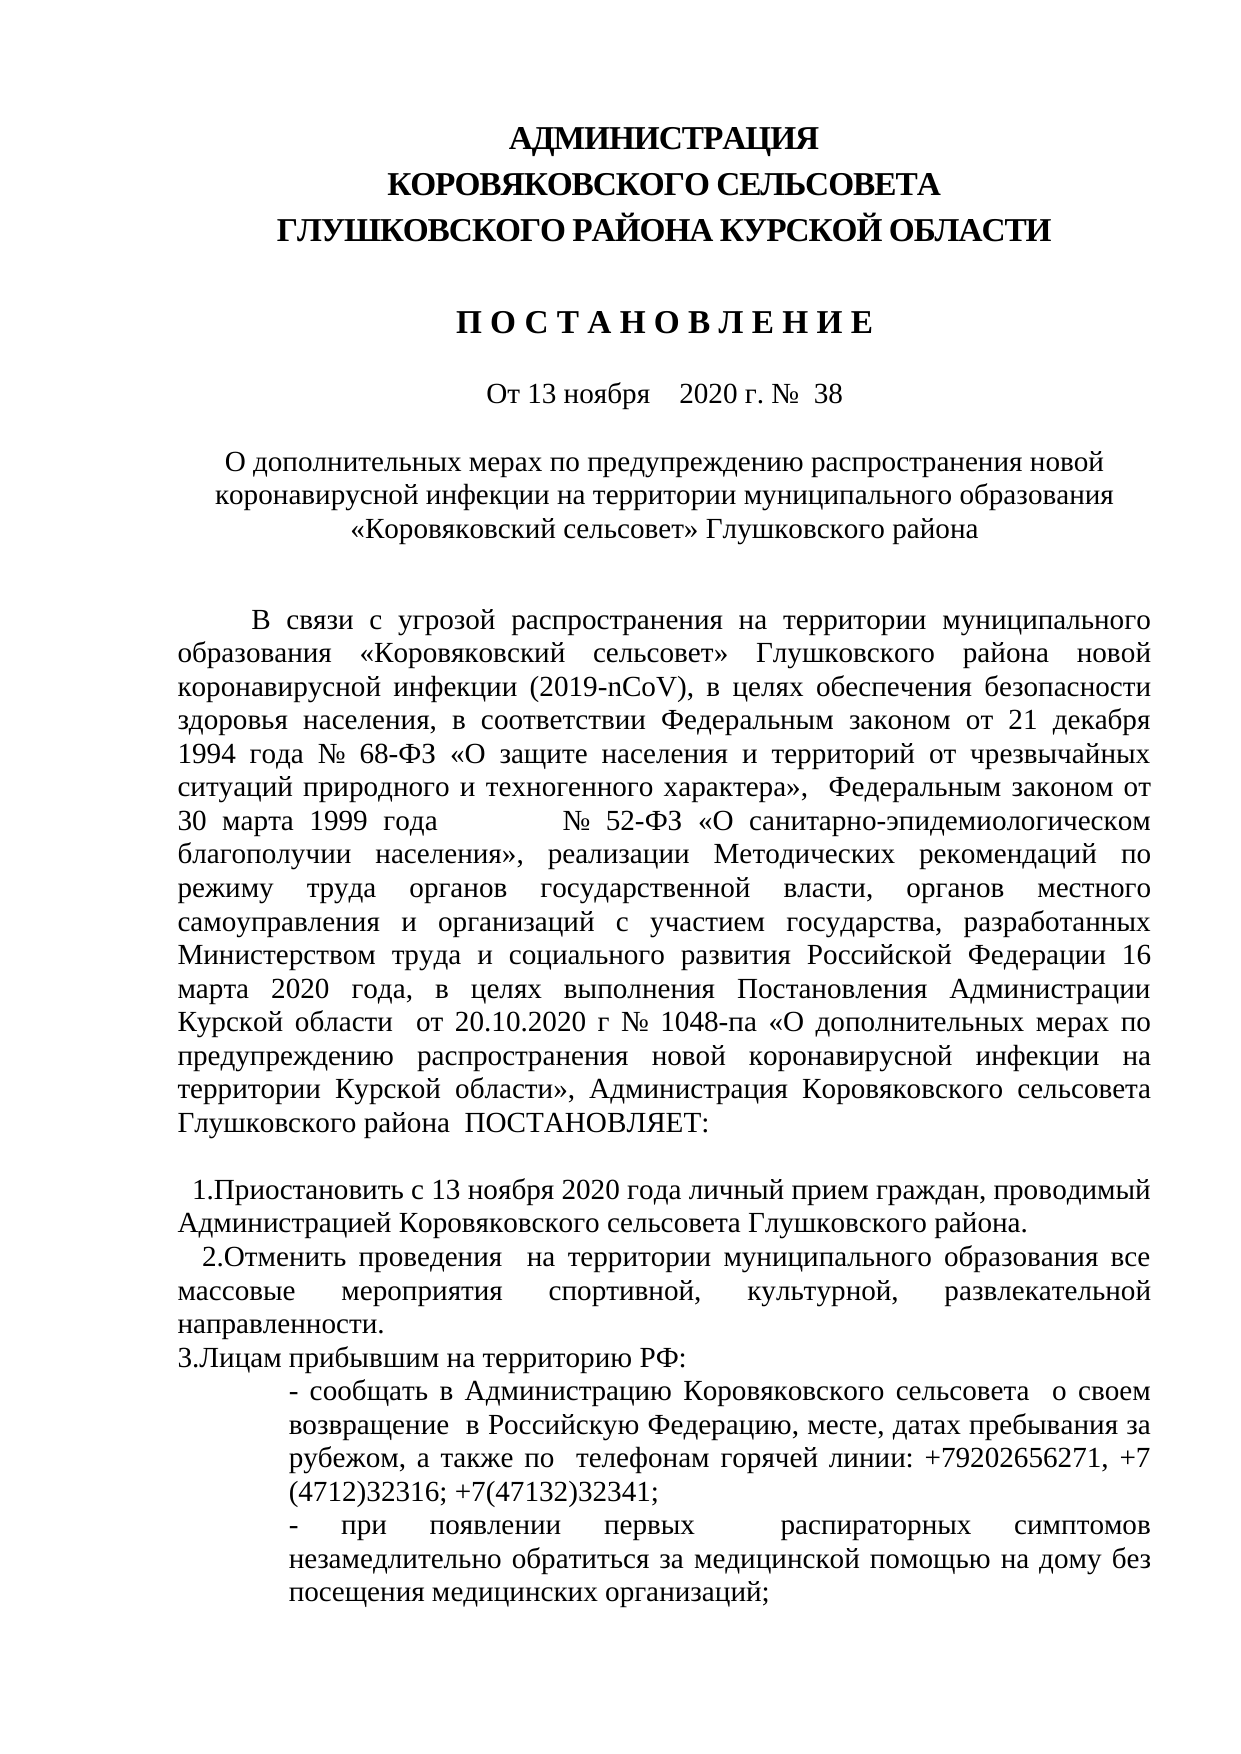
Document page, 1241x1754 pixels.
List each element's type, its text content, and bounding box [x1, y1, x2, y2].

text 1.Приостановить с 13 ноября 2020 года личный прием граждан, проводимый Администрацией Коровяковского сельсовета Глушковского района. [177, 1172, 1152, 1239]
text ПОСТАНОВЛЕНИЕ [177, 302, 1152, 340]
text От 13 ноября 2020 г. № 38 [177, 377, 1152, 410]
text 3.Лицам прибывшим на территорию РФ: [177, 1340, 1152, 1373]
text О дополнительных мерах по предупреждению распространения новой коронавирусной инфекции на территории муниципального образования «Коровяковский сельсовет» Глушковского района [177, 444, 1152, 544]
text АДМИНИСТРАЦИЯ [177, 118, 1152, 156]
text В связи с угрозой распространения на территории муниципального образования «Коровяковский сельсовет» Глушковского района новой коронавирусной инфекции (2019-nCoV), в целях обеспечения безопасности здоровья населения, в соответствии Федеральным законом от 21 декабря 1994 года № 68-ФЗ «О защите населения и территорий от чрезвычайных ситуаций природного и техногенного характера», Федеральным законом от 30 марта 1999 года № 52-ФЗ «О санитарно-эпидемиологическом благополучии населения», реализации Методических рекомендаций по режиму труда органов государственной власти, органов местного самоуправления и организаций с участием государства, разработанных Министерством труда и социального развития Российской Федерации 16 марта 2020 года, в целях выполнения Постановления Администрации Курской области от 20.10.2020 г № 1048-па «О дополнительных мерах по предупреждению распространения новой коронавирусной инфекции на территории Курской области», Администрация Коровяковского сельсовета Глушковского района ПОСТАНОВЛЯЕТ: [177, 602, 1152, 1138]
text - при появлении первых распираторных симптомов незамедлительно обратиться за медицинской помощью на дому без посещения медицинских организаций; [288, 1507, 1152, 1608]
text ГЛУШКОВСКОГО РАЙОНА КУРСКОЙ ОБЛАСТИ [177, 210, 1152, 248]
text - сообщать в Администрацию Коровяковского сельсовета о своем возвращение в Российскую Федерацию, месте, датах пребывания за рубежом, а также по телефонам горячей линии: +79202656271, +7 (4712)32316; +7(47132)32341; [288, 1373, 1152, 1507]
text КОРОВЯКОВСКОГО СЕЛЬСОВЕТА [177, 164, 1152, 202]
text 2.Отменить проведения на территории муниципального образования все массовые мероприятия спортивной, культурной, развлекательной направленности. [177, 1239, 1152, 1340]
